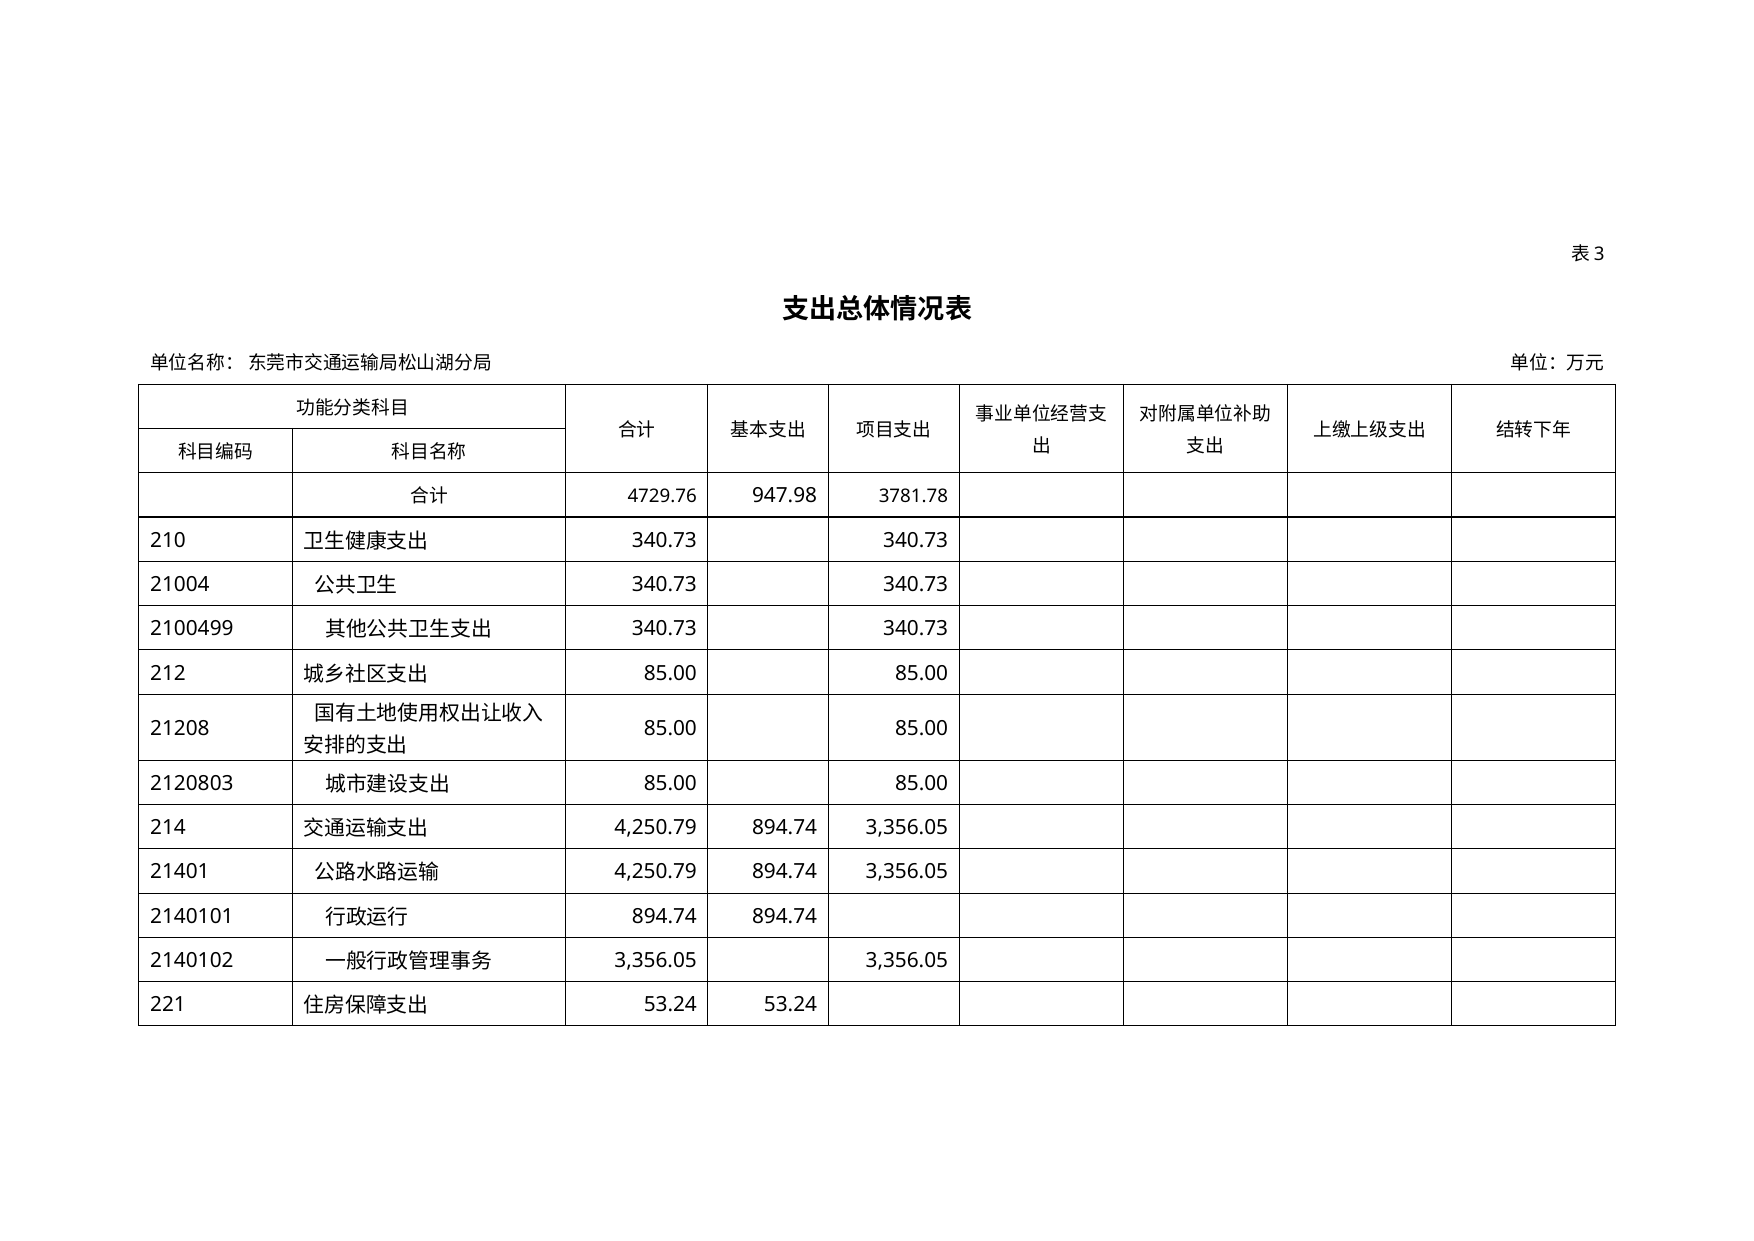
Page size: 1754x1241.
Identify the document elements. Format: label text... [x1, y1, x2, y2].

table_cell [1452, 894, 1615, 937]
table_cell 合计 [293, 473, 565, 516]
table_cell 基本支出 [708, 385, 828, 472]
table_cell 3,356.05 [829, 849, 959, 892]
table_cell [1288, 894, 1451, 937]
table_cell 21208 [139, 695, 292, 759]
table_cell [139, 473, 292, 516]
table_cell 公共卫生 [293, 562, 565, 605]
table_cell 国有土地使用权出让收入安排的支出 [293, 695, 565, 759]
table_cell 894.74 [708, 805, 828, 848]
table_cell 3781.78 [829, 473, 959, 516]
table_cell [1288, 805, 1451, 848]
table_cell [1452, 518, 1615, 561]
table_cell 210 [139, 518, 292, 561]
table_cell 221 [139, 982, 292, 1025]
table_cell 340.73 [566, 518, 707, 561]
table_cell [1288, 849, 1451, 892]
table_cell 214 [139, 805, 292, 848]
table_cell [1124, 650, 1287, 693]
table_cell 城市建设支出 [293, 761, 565, 804]
table_cell [1288, 518, 1451, 561]
table_cell 340.73 [566, 562, 707, 605]
table_cell [1288, 761, 1451, 804]
table_cell 支出总体情况表 [139, 274, 1615, 339]
table_cell [708, 761, 828, 804]
table_cell [960, 894, 1123, 937]
table_cell [1124, 805, 1287, 848]
table_cell [1288, 650, 1451, 693]
table_cell 53.24 [708, 982, 828, 1025]
table_cell [1124, 518, 1287, 561]
table_cell 2100499 [139, 606, 292, 649]
table_cell 事业单位经营支出 [960, 385, 1123, 472]
table_cell 3,356.05 [566, 938, 707, 981]
table_cell [960, 650, 1123, 693]
table_cell 85.00 [829, 695, 959, 759]
table_cell 公路水路运输 [293, 849, 565, 892]
table_cell 85.00 [566, 761, 707, 804]
table_cell [960, 805, 1123, 848]
table_cell 单位：万元 [1451, 339, 1615, 384]
table_cell 85.00 [566, 695, 707, 759]
table_cell [1452, 606, 1615, 649]
table_cell 科目名称 [293, 429, 565, 472]
table_cell [1288, 695, 1451, 759]
table_cell 科目编码 [139, 429, 292, 472]
table_cell 85.00 [829, 761, 959, 804]
table_cell 3,356.05 [829, 805, 959, 848]
table_cell 项目支出 [829, 385, 959, 472]
table_cell [1288, 982, 1451, 1025]
table_cell 交通运输支出 [293, 805, 565, 848]
table_cell [829, 894, 959, 937]
table_cell 894.74 [708, 894, 828, 937]
table_cell [1452, 695, 1615, 759]
table_cell [1124, 849, 1287, 892]
table_cell 894.74 [566, 894, 707, 937]
table_cell [960, 606, 1123, 649]
table_cell 结转下年 [1452, 385, 1615, 472]
table_cell [1124, 606, 1287, 649]
table_cell 894.74 [708, 849, 828, 892]
table_cell [1124, 938, 1287, 981]
table_cell 2140101 [139, 894, 292, 937]
table_cell 合计 [566, 385, 707, 472]
table_cell [1124, 562, 1287, 605]
table_cell [1288, 938, 1451, 981]
table_cell [1452, 650, 1615, 693]
table_cell [1124, 982, 1287, 1025]
table_cell 住房保障支出 [293, 982, 565, 1025]
table_cell [708, 695, 828, 759]
table_cell [960, 473, 1123, 516]
table_cell 对附属单位补助支出 [1124, 385, 1287, 472]
table_cell 单位名称： 东莞市交通运输局松山湖分局 [139, 339, 1451, 384]
table_cell 卫生健康支出 [293, 518, 565, 561]
table_cell 85.00 [829, 650, 959, 693]
table_cell 一般行政管理事务 [293, 938, 565, 981]
table_cell [829, 982, 959, 1025]
table_cell 21004 [139, 562, 292, 605]
table_cell [960, 695, 1123, 759]
table_cell [1124, 473, 1287, 516]
table_cell [1452, 761, 1615, 804]
table_cell 340.73 [829, 606, 959, 649]
table_cell [708, 606, 828, 649]
table_cell [708, 650, 828, 693]
table_cell [1452, 938, 1615, 981]
table_cell [708, 562, 828, 605]
table_cell [1124, 761, 1287, 804]
table_header 表3 [139, 230, 1615, 274]
table_cell [1452, 562, 1615, 605]
table_cell [1452, 982, 1615, 1025]
table_cell [1452, 473, 1615, 516]
table_cell 功能分类科目 [139, 385, 565, 428]
table_cell 85.00 [566, 650, 707, 693]
table_cell 行政运行 [293, 894, 565, 937]
table_cell 上缴上级支出 [1288, 385, 1451, 472]
table_cell 53.24 [566, 982, 707, 1025]
table_cell 340.73 [829, 518, 959, 561]
table_cell 4729.76 [566, 473, 707, 516]
table_cell [960, 849, 1123, 892]
table_cell [960, 562, 1123, 605]
table_cell 212 [139, 650, 292, 693]
table_cell 2120803 [139, 761, 292, 804]
table_cell 4,250.79 [566, 805, 707, 848]
table_cell [960, 938, 1123, 981]
table_cell [708, 938, 828, 981]
table_cell [1288, 606, 1451, 649]
table_cell [1452, 805, 1615, 848]
table_cell 4,250.79 [566, 849, 707, 892]
table_cell [1288, 562, 1451, 605]
table_cell [708, 518, 828, 561]
table_cell 2140102 [139, 938, 292, 981]
table_cell 其他公共卫生支出 [293, 606, 565, 649]
table_cell [960, 982, 1123, 1025]
table_cell [1452, 849, 1615, 892]
table_cell [1288, 473, 1451, 516]
table_cell 947.98 [708, 473, 828, 516]
table_cell 3,356.05 [829, 938, 959, 981]
table_cell 21401 [139, 849, 292, 892]
table_cell 340.73 [829, 562, 959, 605]
table_cell [1124, 894, 1287, 937]
table_cell 城乡社区支出 [293, 650, 565, 693]
table_cell 340.73 [566, 606, 707, 649]
table_cell [960, 518, 1123, 561]
table_cell [1124, 695, 1287, 759]
table_cell [960, 761, 1123, 804]
